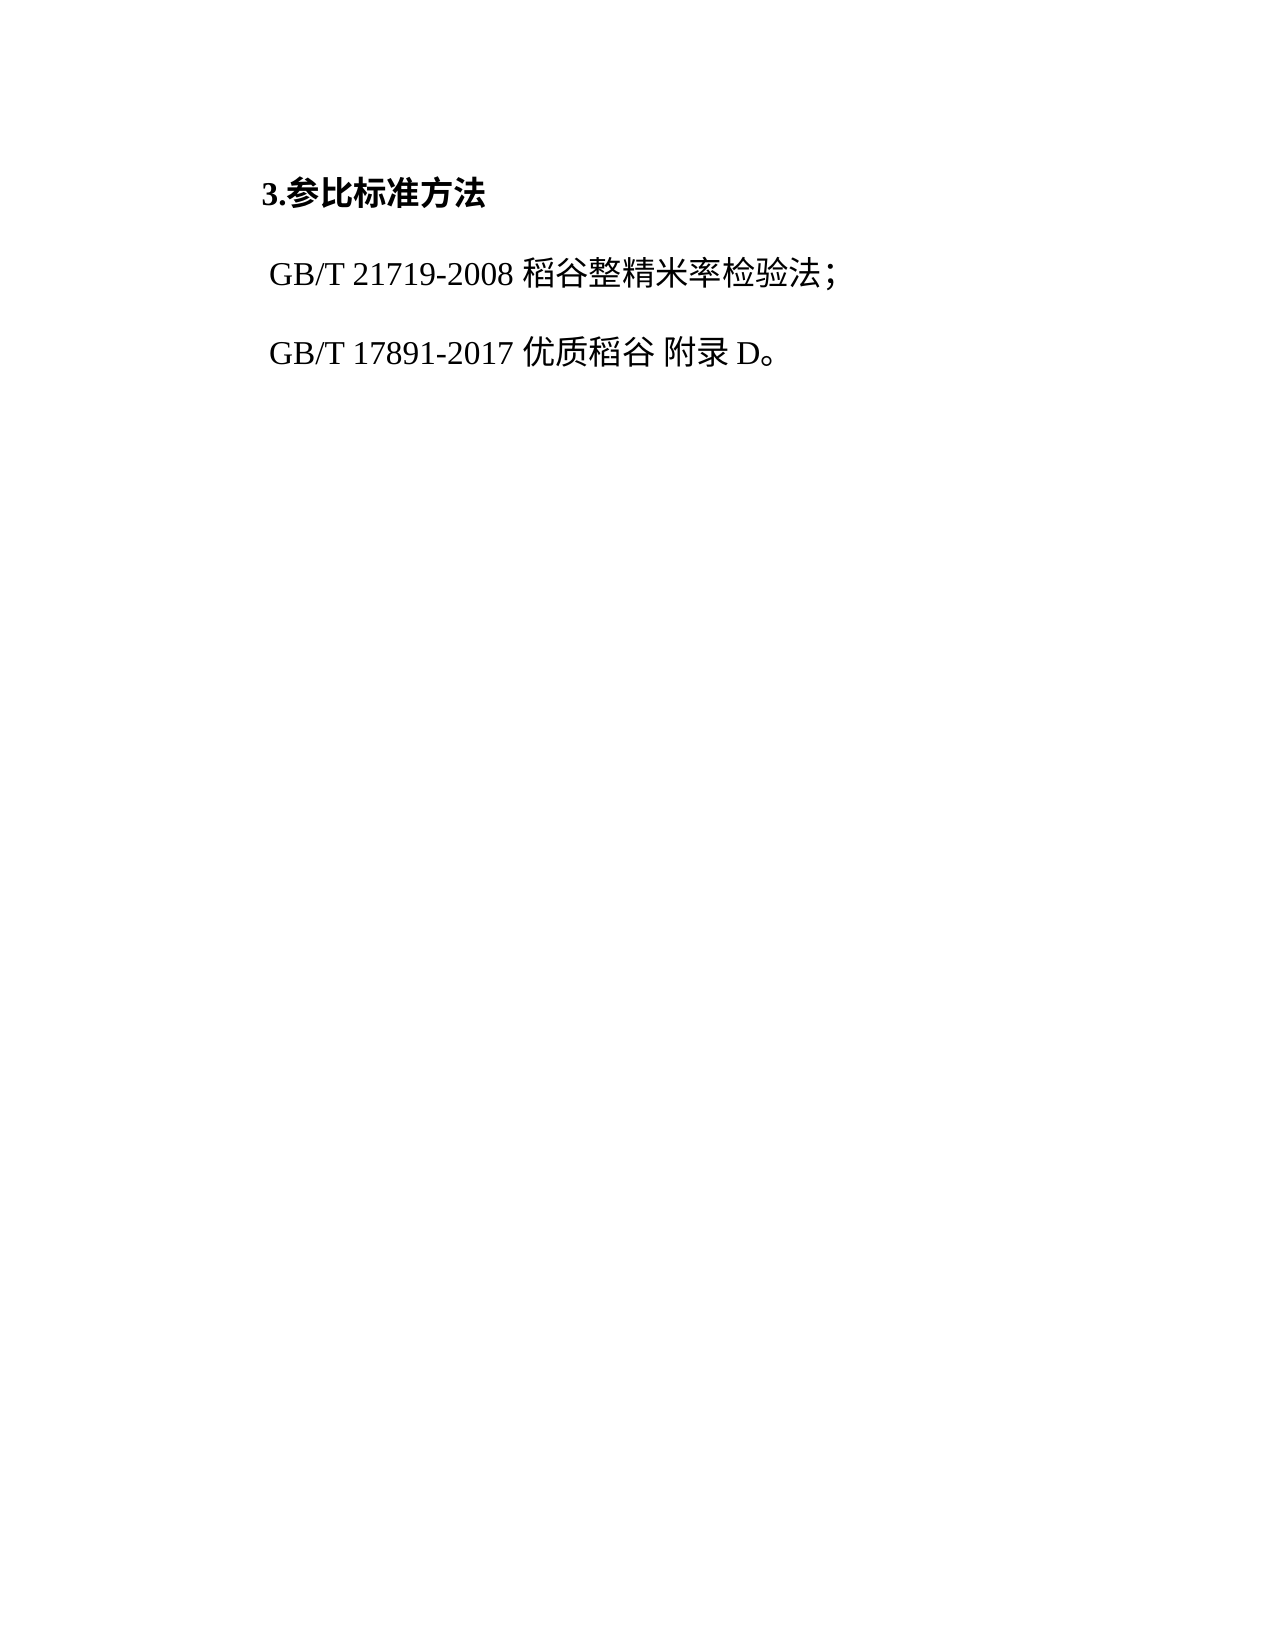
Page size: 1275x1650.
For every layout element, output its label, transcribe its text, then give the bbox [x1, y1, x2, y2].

text GB/T 21719-2008 稻谷整精米率检验法； [202, 238, 1087, 303]
text 3.参比标准方法 [202, 159, 1087, 224]
text GB/T 17891-2017 优质稻谷 附录D。 [202, 317, 1087, 382]
